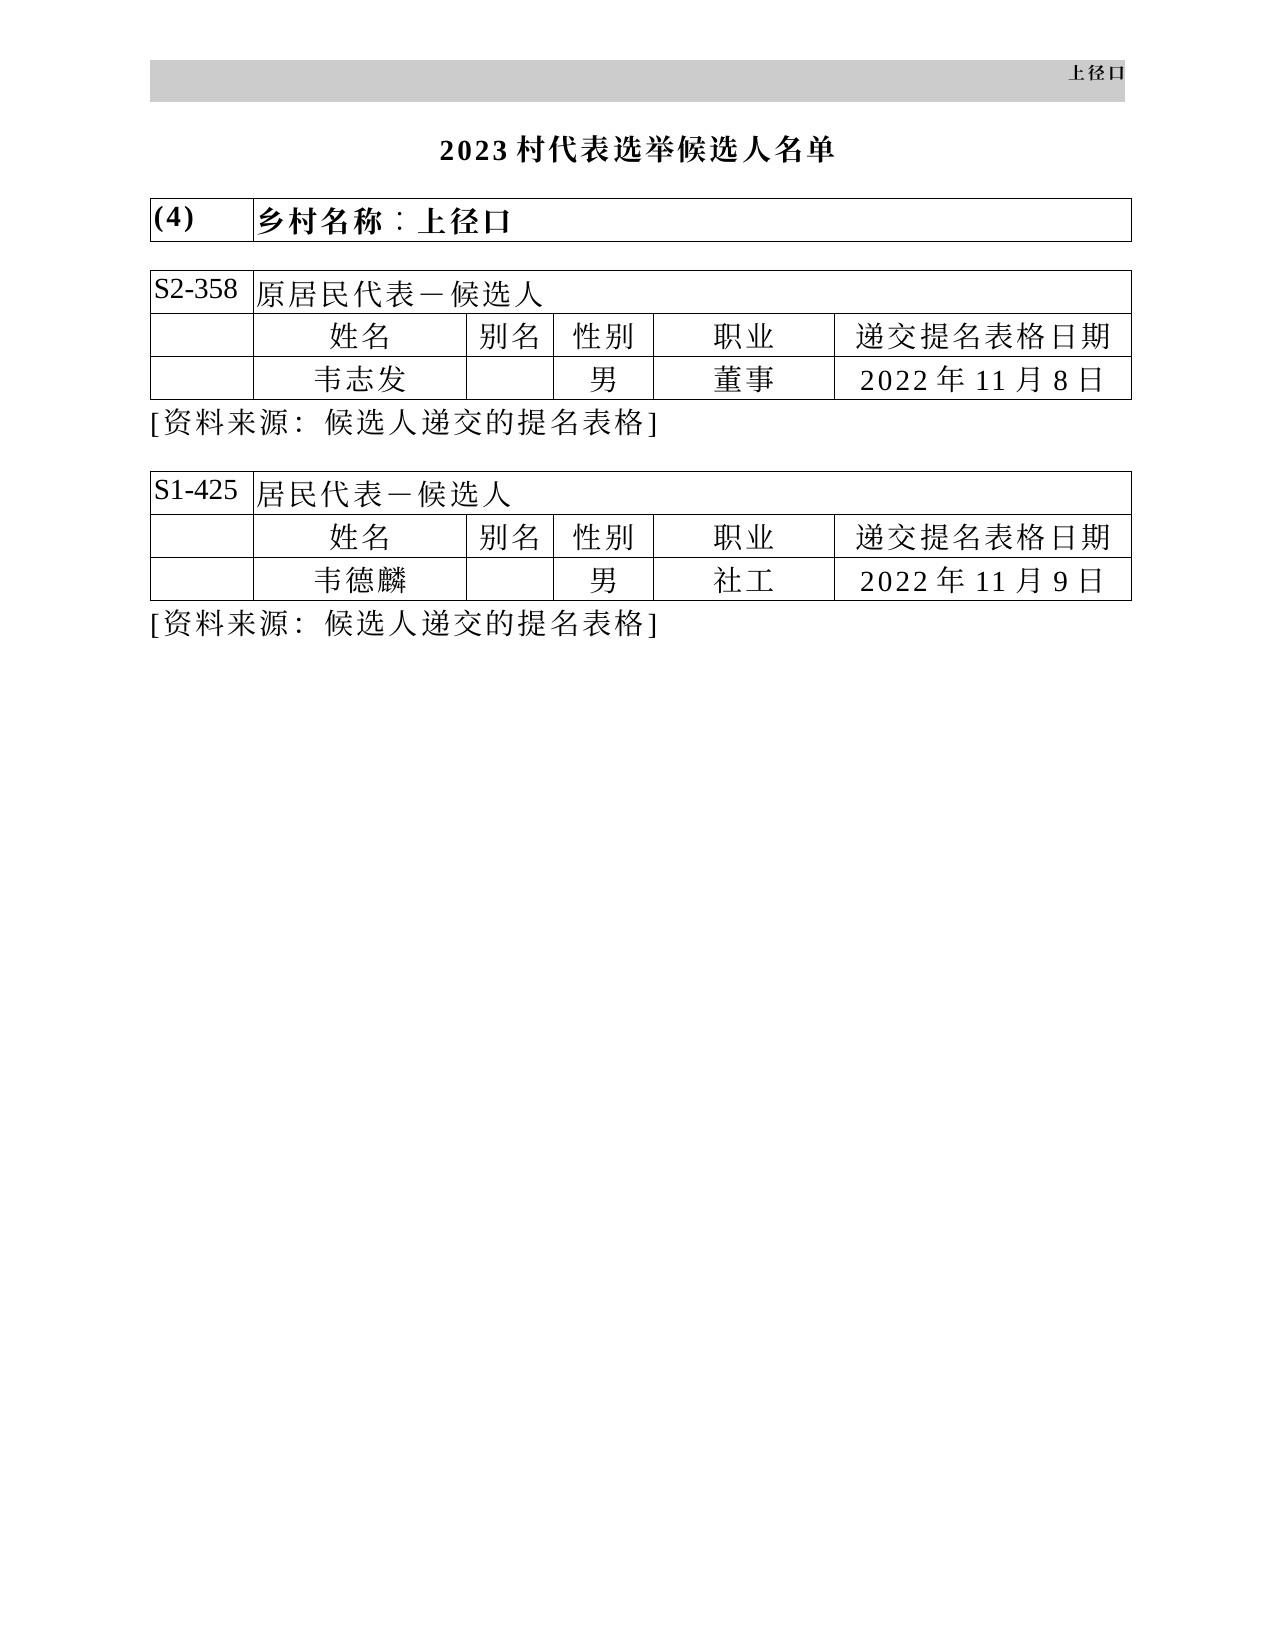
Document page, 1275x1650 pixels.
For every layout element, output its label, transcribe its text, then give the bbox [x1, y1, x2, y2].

table_header 原居民代表－候选人 [254, 271, 1131, 313]
table_header 居民代表－候选人 [254, 472, 1131, 514]
table_cell 性别 [554, 314, 653, 356]
table_cell 2022年11月8日 [835, 357, 1131, 399]
table_header S1-425 [151, 472, 253, 514]
text [资料来源：候选人递交的提名表格] [150, 400, 1125, 442]
table_cell [467, 558, 553, 599]
table_cell [467, 357, 553, 399]
table_header S2-358 [151, 271, 253, 313]
text [资料来源：候选人递交的提名表格] [150, 601, 1125, 642]
subtitle 上径口 [150, 60, 1125, 102]
table_cell [151, 558, 253, 599]
table_cell 韦德麟 [254, 558, 466, 599]
table_header (4) [151, 199, 253, 241]
table_cell 职业 [654, 314, 834, 356]
table_cell 男 [554, 357, 653, 399]
table_header 乡村名称︰上径口 [254, 199, 1131, 241]
table_cell 姓名 [254, 515, 466, 557]
table_cell [151, 314, 253, 356]
table_cell [151, 515, 253, 557]
table_cell 姓名 [254, 314, 466, 356]
table_cell 社工 [654, 558, 834, 599]
table_cell [151, 357, 253, 399]
table_cell 别名 [467, 314, 553, 356]
table_cell 别名 [467, 515, 553, 557]
table_cell 男 [554, 558, 653, 599]
table_cell 韦志发 [254, 357, 466, 399]
table_cell 性别 [554, 515, 653, 557]
table_cell 董事 [654, 357, 834, 399]
table_cell 2022年11月9日 [835, 558, 1131, 599]
text 2023村代表选举候选人名单 [150, 127, 1125, 169]
table_cell 职业 [654, 515, 834, 557]
table_cell 递交提名表格日期 [835, 515, 1131, 557]
table_cell 递交提名表格日期 [835, 314, 1131, 356]
